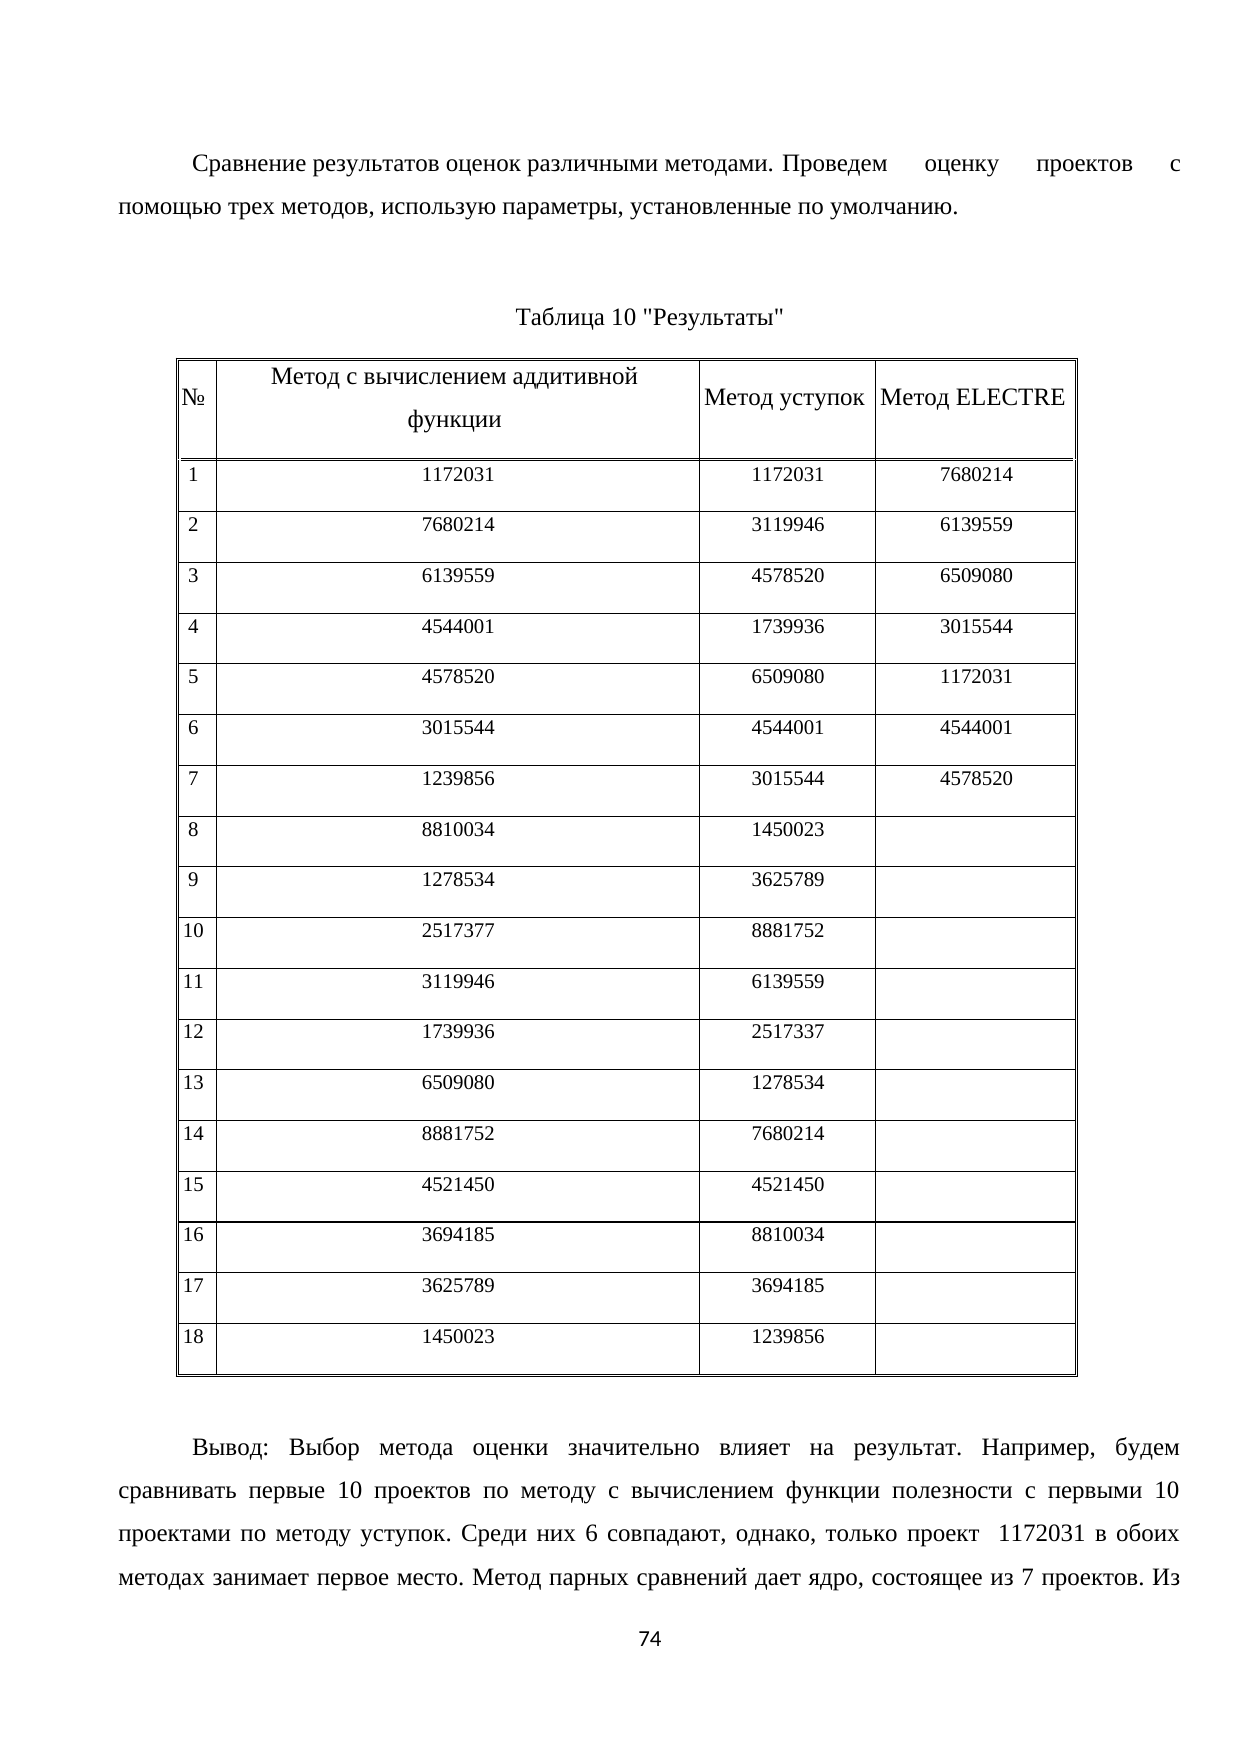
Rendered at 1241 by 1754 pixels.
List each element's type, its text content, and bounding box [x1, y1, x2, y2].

table_cell 3 [179, 563, 216, 613]
table_cell 1739936 [217, 1020, 699, 1069]
table_cell 3119946 [700, 512, 875, 562]
table_cell 4544001 [217, 614, 699, 663]
table_cell 8810034 [700, 1223, 875, 1272]
table_cell 8 [179, 817, 216, 866]
table_cell 6 [179, 715, 216, 765]
table_cell 8881752 [217, 1121, 699, 1171]
table_cell 6139559 [700, 969, 875, 1018]
table_header Метод уступок [700, 361, 875, 458]
table_cell 12 [179, 1020, 216, 1069]
table_cell 3625789 [217, 1273, 699, 1323]
table_cell 1739936 [700, 614, 875, 663]
table_cell 4578520 [217, 664, 699, 714]
table_cell 1278534 [700, 1070, 875, 1120]
table_cell 3015544 [700, 766, 875, 816]
table_cell 17 [179, 1273, 216, 1323]
table_cell 1278534 [217, 867, 699, 917]
table_cell 15 [179, 1172, 216, 1221]
table_cell 2517337 [700, 1020, 875, 1069]
table_cell 4544001 [700, 715, 875, 765]
table_cell [876, 867, 1075, 917]
table_cell [876, 817, 1075, 866]
table_cell 2517377 [217, 918, 699, 968]
table_cell 6509080 [700, 664, 875, 714]
table_cell [876, 1324, 1075, 1373]
text Сравнение результатов оценок различными методами. Проведем оценку проектов с помощью трех методов, использую параметры, установленные по умолчанию. [118, 148, 1181, 219]
table_cell [876, 1121, 1075, 1171]
table_cell 8881752 [700, 918, 875, 968]
table_cell 7680214 [876, 458, 1077, 511]
table_cell 1 [177, 458, 216, 511]
table_cell 16 [179, 1223, 216, 1272]
table_cell 9 [179, 867, 216, 917]
text Таблица 10 "Результаты" [118, 302, 1181, 331]
table_cell 7680214 [217, 512, 699, 562]
table_cell 4578520 [876, 766, 1075, 816]
table_cell 6509080 [876, 563, 1075, 613]
table_cell 1172031 [700, 461, 875, 511]
table_cell 5 [179, 664, 216, 714]
table_cell [876, 1273, 1075, 1323]
table_header № [179, 361, 216, 458]
table_cell 3015544 [217, 715, 699, 765]
table_cell 4 [179, 614, 216, 663]
table_cell 4521450 [700, 1172, 875, 1221]
table_cell 18 [179, 1324, 216, 1373]
table_cell 1450023 [700, 817, 875, 866]
table_header Метод ELECTRE [876, 361, 1075, 458]
table_cell [876, 1223, 1075, 1272]
table_cell 13 [179, 1070, 216, 1120]
table_cell 3625789 [700, 867, 875, 917]
table_cell 7680214 [700, 1121, 875, 1171]
table_cell 1172031 [876, 664, 1075, 714]
table_cell [876, 918, 1075, 968]
table_cell 11 [179, 969, 216, 1018]
table_cell 2 [179, 512, 216, 562]
table_cell 8810034 [217, 817, 699, 866]
table_cell 3694185 [700, 1273, 875, 1323]
table_cell 1239856 [217, 766, 699, 816]
table_cell 6139559 [217, 563, 699, 613]
table_cell 3015544 [876, 614, 1075, 663]
table_cell 3694185 [217, 1223, 699, 1272]
table_cell 4544001 [876, 715, 1075, 765]
table_cell 1172031 [217, 461, 699, 511]
table_cell 14 [179, 1121, 216, 1171]
table_cell 6139559 [876, 512, 1075, 562]
table_cell 10 [179, 918, 216, 968]
table_cell [876, 1020, 1075, 1069]
table_cell [876, 1172, 1075, 1221]
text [118, 1432, 1181, 1590]
table_cell 4578520 [700, 563, 875, 613]
table_cell 3119946 [217, 969, 699, 1018]
table_cell 1239856 [700, 1324, 875, 1373]
table_cell 4521450 [217, 1172, 699, 1221]
table_cell 6509080 [217, 1070, 699, 1120]
table_cell [876, 969, 1075, 1018]
table_cell 7 [179, 766, 216, 816]
table_cell [876, 1070, 1075, 1120]
table_header Метод с вычислением аддитивной функции [217, 361, 699, 458]
table_cell 1450023 [217, 1324, 699, 1373]
